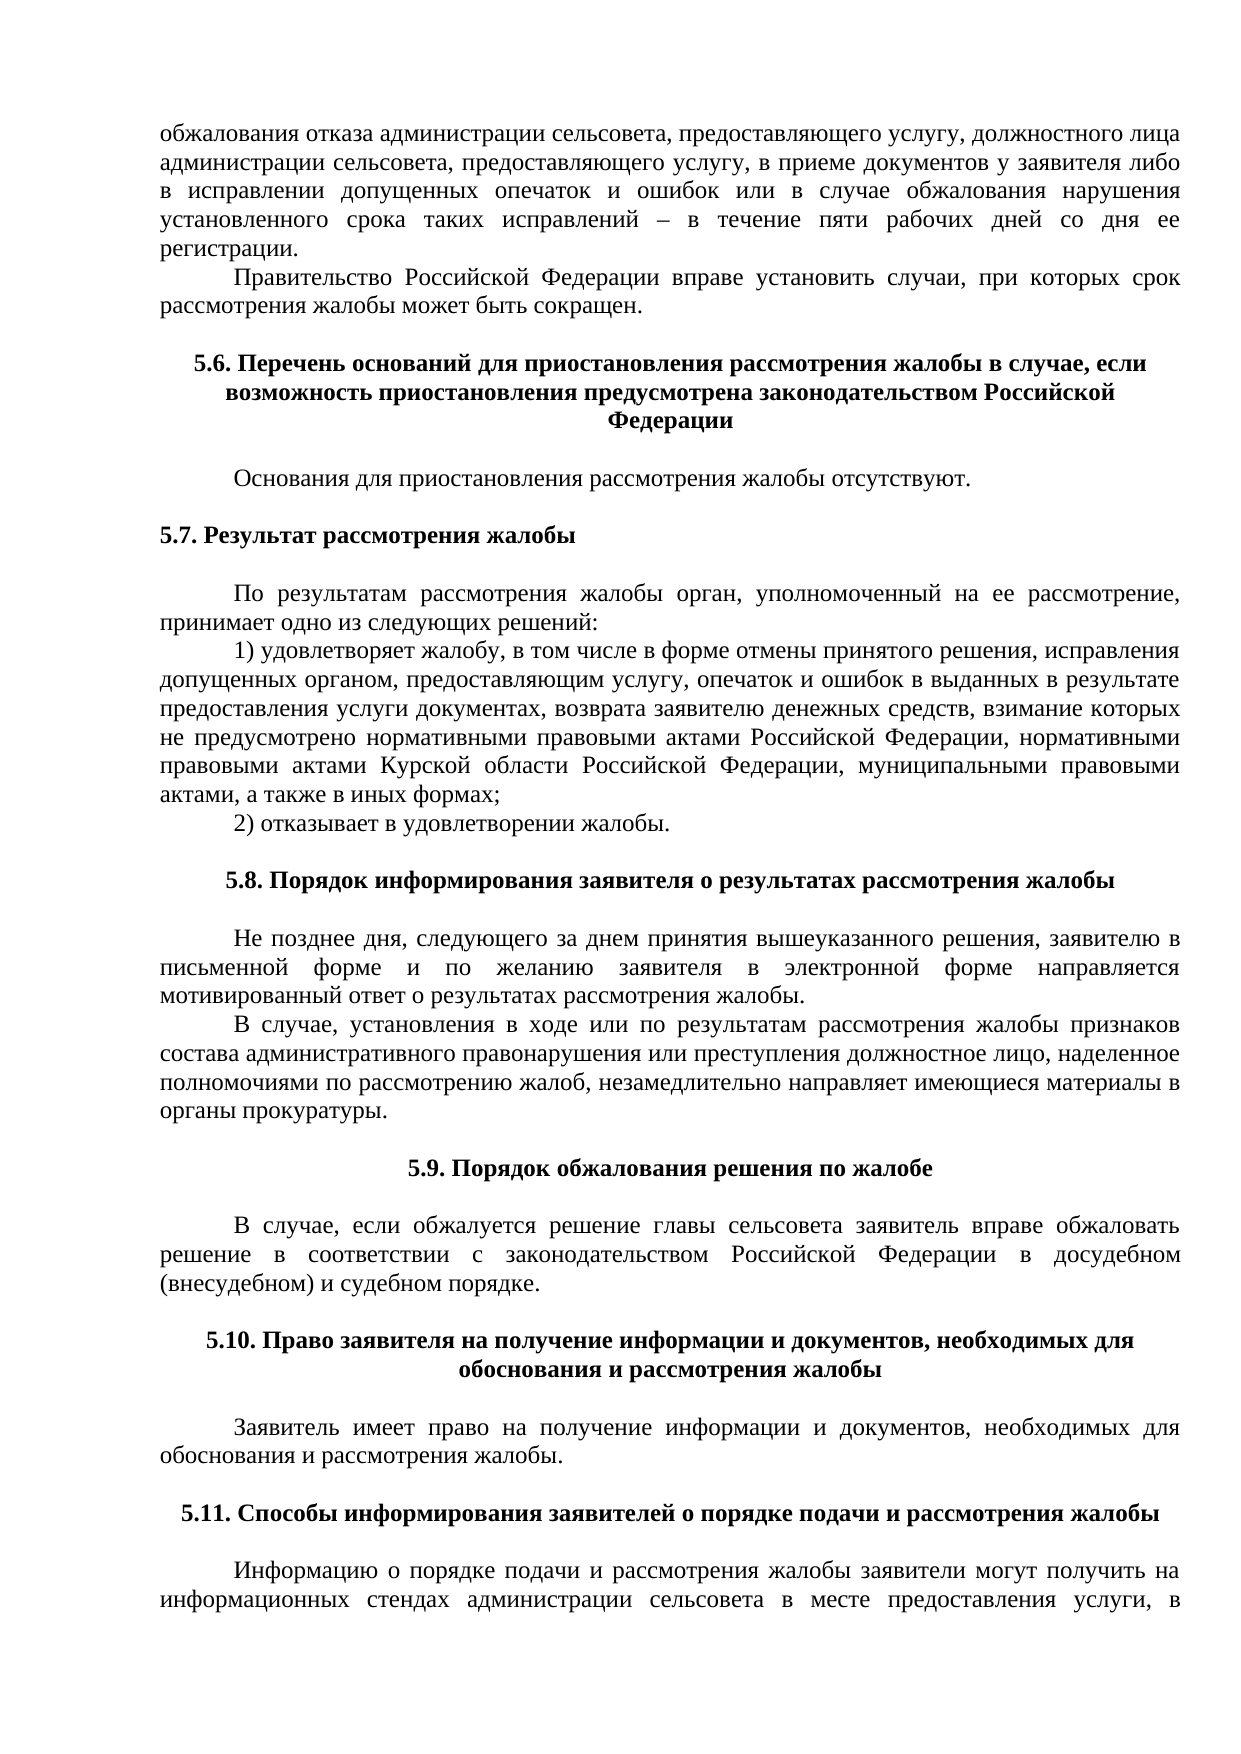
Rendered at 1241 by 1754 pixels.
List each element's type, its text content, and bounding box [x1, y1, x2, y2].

text Не позднее дня, следующего за днем принятия вышеуказанного решения, заявителю в письменной форме и по желанию заявителя в электронной форме направляется мотивированный ответ о результатах рассмотрения жалобы. [159, 923, 1181, 1009]
text 5.8. Порядок информирования заявителя о результатах рассмотрения жалобы [159, 866, 1181, 894]
text 1) удовлетворяет жалобу, в том числе в форме отмены принятого решения, исправления допущенных органом, предоставляющим услугу, опечаток и ошибок в выданных в результате предоставления услуги документах, возврата заявителю денежных средств, взимание которых не предусмотрено нормативными правовыми актами Российской Федерации, нормативными правовыми актами Курской области Российской Федерации, муниципальными правовыми актами, а также в иных формах; [159, 636, 1181, 808]
text Правительство Российской Федерации вправе установить случаи, при которых срок рассмотрения жалобы может быть сокращен. [159, 262, 1181, 319]
text Основания для приостановления рассмотрения жалобы отсутствуют. [159, 463, 1181, 492]
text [159, 118, 1181, 262]
text 5.9. Порядок обжалования решения по жалобе [159, 1153, 1181, 1182]
text По результатам рассмотрения жалобы орган, уполномоченный на ее рассмотрение, принимает одно из следующих решений: [159, 578, 1181, 636]
text 5.6. Перечень оснований для приостановления рассмотрения жалобы в случае, если возможность приостановления предусмотрена законодательством Российской Федерации [159, 348, 1181, 434]
text Заявитель имеет право на получение информации и документов, необходимых для обоснования и рассмотрения жалобы. [159, 1412, 1181, 1469]
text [159, 1556, 1181, 1613]
text В случае, если обжалуется решение главы сельсовета заявитель вправе обжаловать решение в соответствии с законодательством Российской Федерации в досудебном (внесудебном) и судебном порядке. [159, 1211, 1181, 1297]
text 5.10. Право заявителя на получение информации и документов, необходимых для обоснования и рассмотрения жалобы [159, 1326, 1181, 1383]
text 5.7. Результат рассмотрения жалобы [159, 521, 1181, 549]
text 2) отказывает в удовлетворении жалобы. [159, 808, 1181, 837]
text В случае, установления в ходе или по результатам рассмотрения жалобы признаков состава административного правонарушения или преступления должностное лицо, наделенное полномочиями по рассмотрению жалоб, незамедлительно направляет имеющиеся материалы в органы прокуратуры. [159, 1009, 1181, 1124]
text 5.11. Способы информирования заявителей о порядке подачи и рассмотрения жалобы [159, 1498, 1181, 1527]
